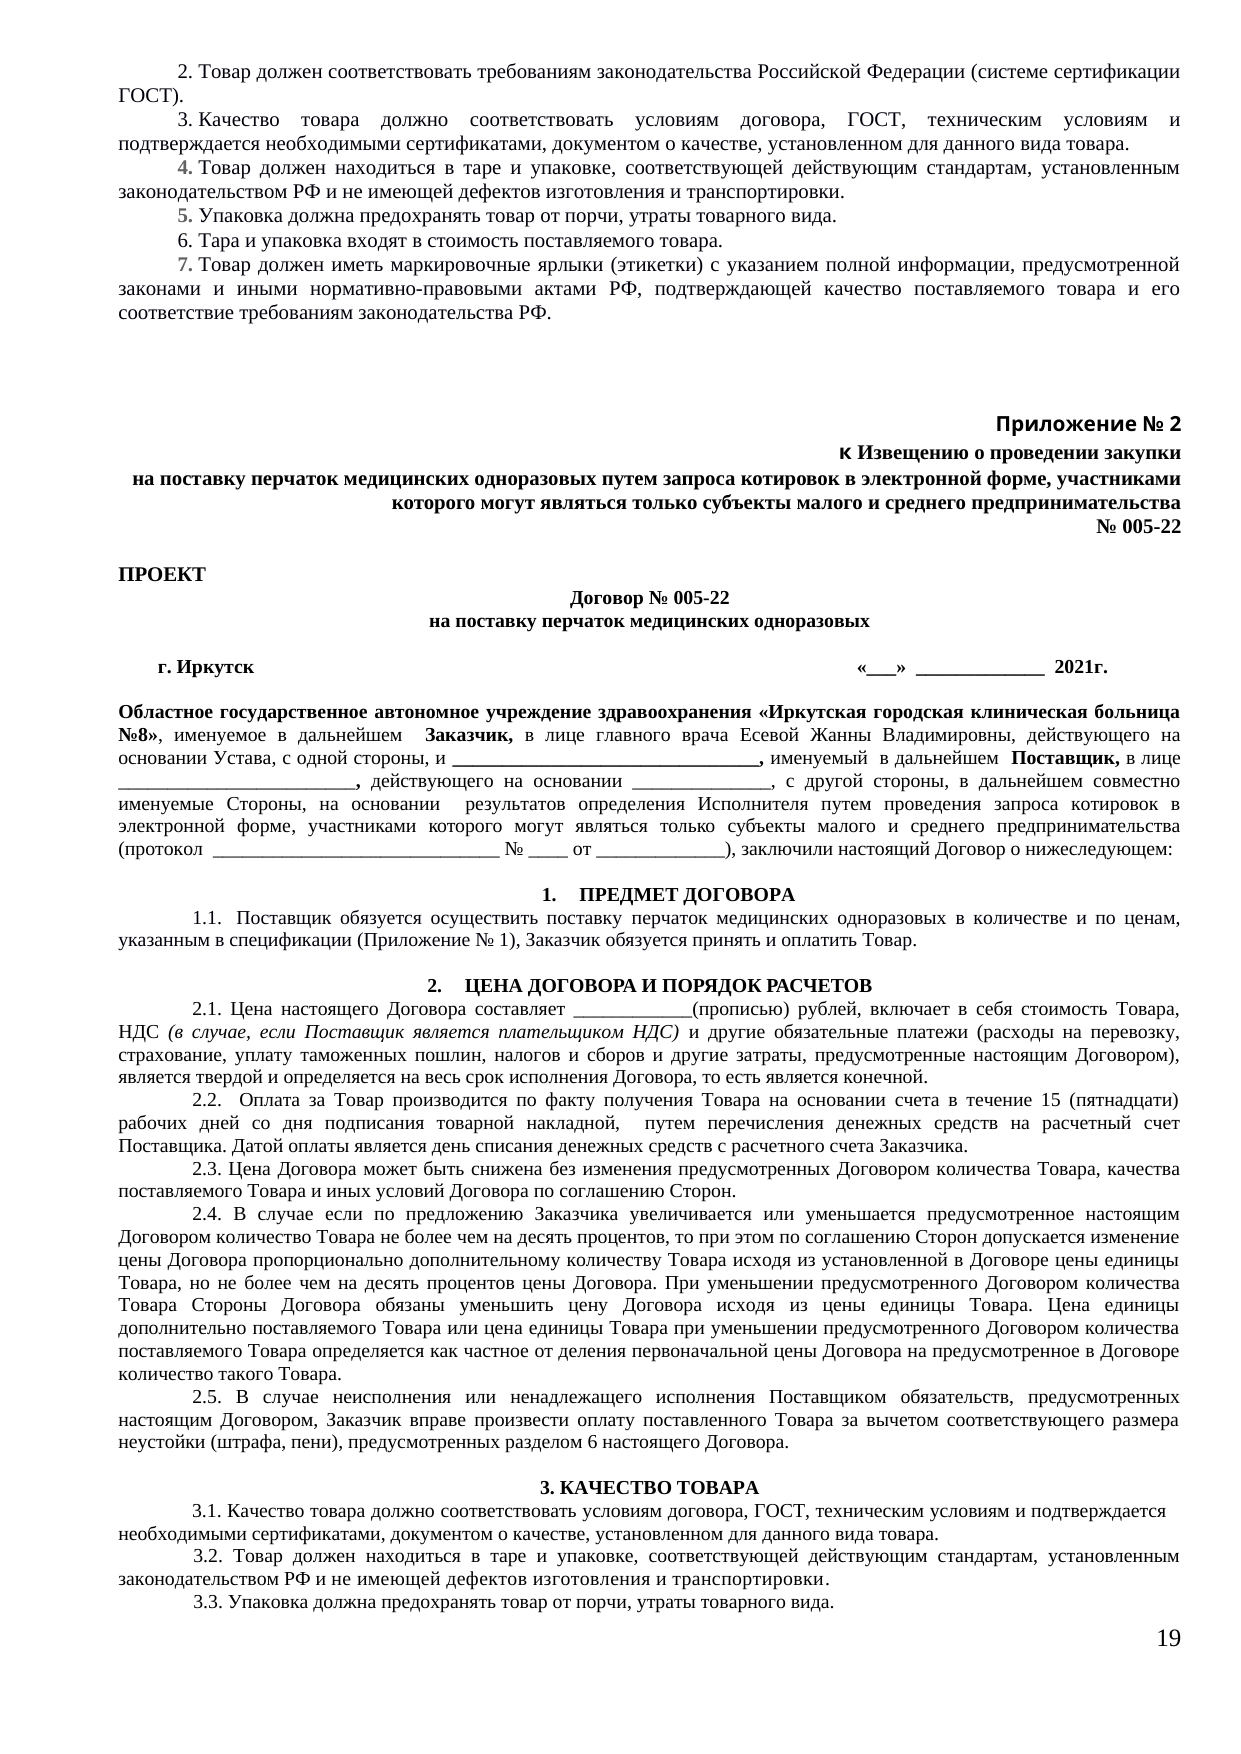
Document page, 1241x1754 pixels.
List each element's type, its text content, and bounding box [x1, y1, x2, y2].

text 2.4. В случае если по предложению Заказчика увеличивается или уменьшается предусмотренное настоящим Договором количество Товара не более чем на десять процентов, то при этом по соглашению Сторон допускается изменение цены Договора пропорционально дополнительному количеству Товара исходя из установленной в Договоре цены единицы Товара, но не более чем на десять процентов цены Договора. При уменьшении предусмотренного Договором количества Товара Стороны Договора обязаны уменьшить цену Договора исходя из цены единицы Товара. Цена единицы дополнительно поставляемого Товара или цена единицы Товара при уменьшении предусмотренного Договором количества поставляемого Товара определяется как частное от деления первоначальной цены Договора на предусмотренное в Договоре количество такого Товара. [118, 1202, 1181, 1385]
list Товар должен соответствовать требованиям законодательства Российской Федерации (системе сертификации ГОСТ). [118, 59, 1181, 107]
subtitle ЦЕНА ДОГОВОРА И ПОРЯДОК РАСЧЕТОВ [118, 974, 1181, 997]
text 2.2. Оплата за Товар производится по факту получения Товара на основании счета в течение 15 (пятнадцати) рабочих дней со дня подписания товарной накладной, путем перечисления денежных средств на расчетный счет Поставщика. Датой оплаты является день списания денежных средств с расчетного счета Заказчика. [118, 1088, 1181, 1157]
text Приложение № 2 [118, 409, 1181, 437]
text 3. КАЧЕСТВО ТОВАРА [118, 1476, 1181, 1499]
text 2.5. В случае неисполнения или ненадлежащего исполнения Поставщиком обязательств, предусмотренных настоящим Договором, Заказчик вправе произвести оплату поставленного Товара за вычетом соответствующего размера неустойки (штрафа, пени), предусмотренных разделом 6 настоящего Договора. [118, 1385, 1181, 1453]
text № 005-22 [118, 514, 1181, 538]
text 3.2. Товар должен находиться в таре и упаковке, соответствующей действующим стандартам, установленным законодательством РФ и не имеющей дефектов изготовления и транспортировки. [118, 1544, 1181, 1590]
text 3.3. Упаковка должна предохранять товар от порчи, утраты товарного вида. [118, 1590, 1181, 1613]
list Товар должен находиться в таре и упаковке, соответствующей действующим стандартам, установленным законодательством РФ и не имеющей дефектов изготовления и транспортировки. [118, 155, 1181, 203]
list Тара и упаковка входят в стоимость поставляемого товара. [118, 227, 1181, 252]
text к Извещению о проведении закупки [118, 437, 1181, 466]
text г. Иркутск «___» _____________ 2021г. [118, 655, 1181, 677]
text Областное государственное автономное учреждение здравоохранения «Иркутская городская клиническая больница №8», именуемое в дальнейшем Заказчик, в лице главного врача Есевой Жанны Владимировны, действующего на основании Устава, с одной стороны, и _______________________________, именуемый в дальнейшем Поставщик, в лице ________________________, действующего на основании ______________, с другой стороны, в дальнейшем совместно именуемые Стороны, на основании результатов определения Исполнителя путем проведения запроса котировок в электронной форме, участниками которого могут являться только субъекты малого и среднего предпринимательства (протокол _____________________________ № ____ от _____________), заключили настоящий Договор о нижеследующем: [118, 700, 1181, 860]
text 2.1. Цена настоящего Договора составляет ____________(прописью) рублей, включает в себя стоимость Товара, НДС (в случае, если Поставщик является плательщиком НДС) и другие обязательные платежи (расходы на перевозку, страхование, уплату таможенных пошлин, налогов и сборов и другие затраты, предусмотренные настоящим Договором), является твердой и определяется на весь срок исполнения Договора, то есть является конечной. [118, 997, 1181, 1088]
text на поставку перчаток медицинских одноразовых [118, 609, 1181, 632]
list Качество товара должно соответствовать условиям договора, ГОСТ, техническим условиям и подтверждается необходимыми сертификатами, документом о качестве, установленном для данного вида товара. [118, 107, 1181, 155]
text 3.1. Качество товара должно соответствовать условиям договора, ГОСТ, техническим условиям и подтверждается необходимыми сертификатами, документом о качестве, установленном для данного вида товара. [118, 1499, 1168, 1544]
list ПРЕДМЕТ ДОГОВОРА [156, 883, 1181, 906]
list Поставщик обязуется осуществить поставку перчаток медицинских одноразовых в количестве и по ценам, указанным в спецификации (Приложение № 1), Заказчик обязуется принять и оплатить Товар. [118, 906, 1181, 951]
title Договор № 005-22 [118, 586, 1181, 609]
list Товар должен иметь маркировочные ярлыки (этикетки) с указанием полной информации, предусмотренной законами и иными нормативно-правовыми актами РФ, подтверждающей качество поставляемого товара и его соответствие требованиям законодательства РФ. [118, 252, 1181, 324]
text 2.3. Цена Договора может быть снижена без изменения предусмотренных Договором количества Товара, качества поставляемого Товара и иных условий Договора по соглашению Сторон. [118, 1157, 1181, 1202]
list Упаковка должна предохранять товар от порчи, утраты товарного вида. [118, 203, 1181, 227]
text на поставку перчаток медицинских одноразовых путем запроса котировок в электронной форме, участниками которого могут являться только субъекты малого и среднего предпринимательства [118, 466, 1181, 514]
text ПРОЕКТ [118, 562, 1181, 586]
